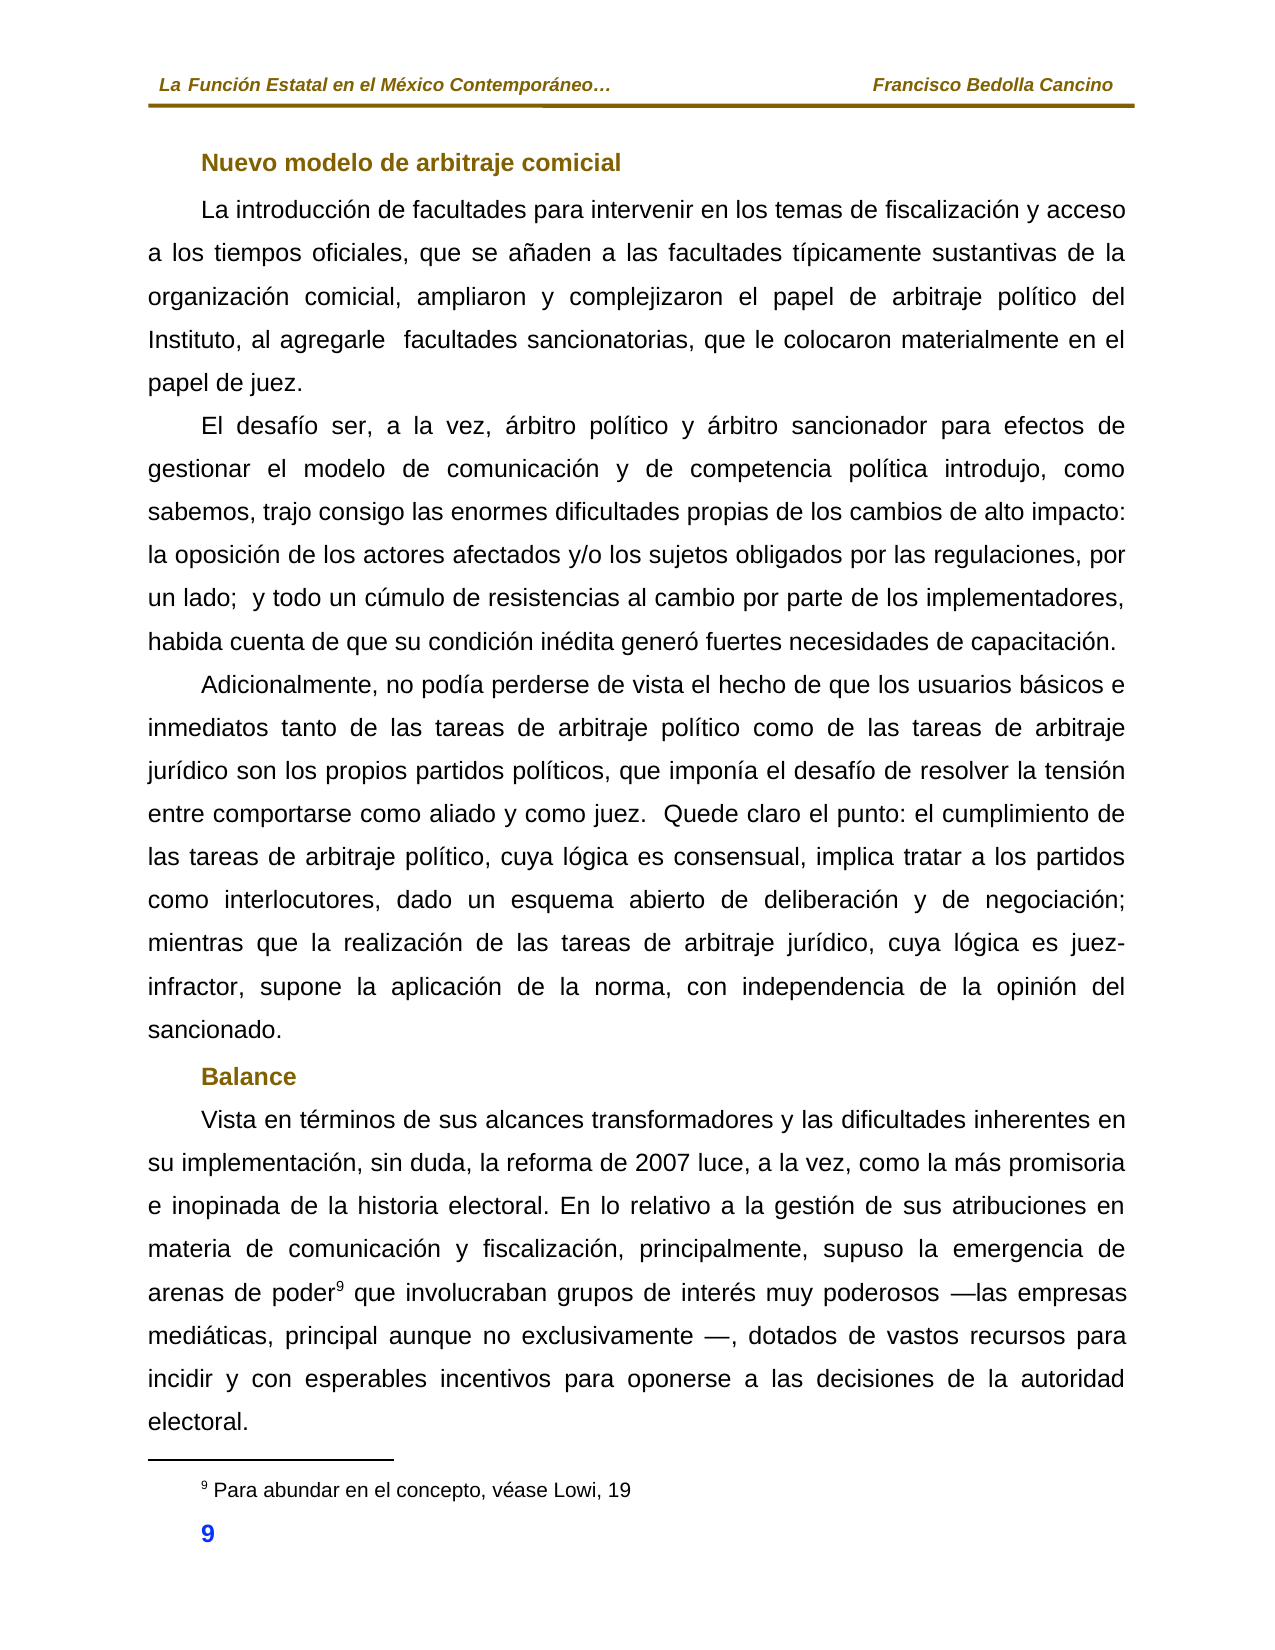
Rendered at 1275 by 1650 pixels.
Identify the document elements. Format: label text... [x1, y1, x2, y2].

text Vista en términos de sus alcances transformadores y las dificultades inherentes en su implementación, sin duda, la reforma de 2007 luce, a la vez, como la más promisoria e inopinada de la historia electoral. En lo relativo a la gestión de sus atribuciones en materia de comunicación y fiscalización, principalmente, supuso la emergencia de arenas de poder que involucraban grupos de interés muy poderosos —las empresas mediáticas, principal aunque no exclusivamente —, dotados de vastos recursos para incidir y con esperables incentivos para oponerse a las decisiones de la autoridad electoral. [148, 1105, 1127, 1436]
subtitle Balance [148, 1062, 1127, 1091]
text Adicionalmente, no podía perderse de vista el hecho de que los usuarios básicos e inmediatos tanto de las tareas de arbitraje político como de las tareas de arbitraje jurídico son los propios partidos políticos, que imponía el desafío de resolver la tensión entre comportarse como aliado y como juez. Quede claro el punto: el cumplimiento de las tareas de arbitraje político, cuya lógica es consensual, implica tratar a los partidos como interlocutores, dado un esquema abierto de deliberación y de negociación; mientras que la realización de las tareas de arbitraje jurídico, cuya lógica es juez-infractor, supone la aplicación de la norma, con independencia de la opinión del sancionado. [148, 669, 1127, 1043]
text El desafío ser, a la vez, árbitro político y árbitro sancionador para efectos de gestionar el modelo de comunicación y de competencia política introdujo, como sabemos, trajo consigo las enormes dificultades propias de los cambios de alto impacto: la oposición de los actores afectados y/o los sujetos obligados por las regulaciones, por un lado; y todo un cúmulo de resistencias al cambio por parte de los implementadores, habida cuenta de que su condición inédita generó fuertes necesidades de capacitación. [148, 411, 1127, 655]
text La introducción de facultades para intervenir en los temas de fiscalización y acceso a los tiempos oficiales, que se añaden a las facultades típicamente sustantivas de la organización comicial, ampliaron y complejizaron el papel de arbitraje político del Instituto, al agregarle facultades sancionatorias, que le colocaron materialmente en el papel de juez. [148, 195, 1127, 396]
subtitle Nuevo modelo de arbitraje comicial [148, 148, 1127, 176]
